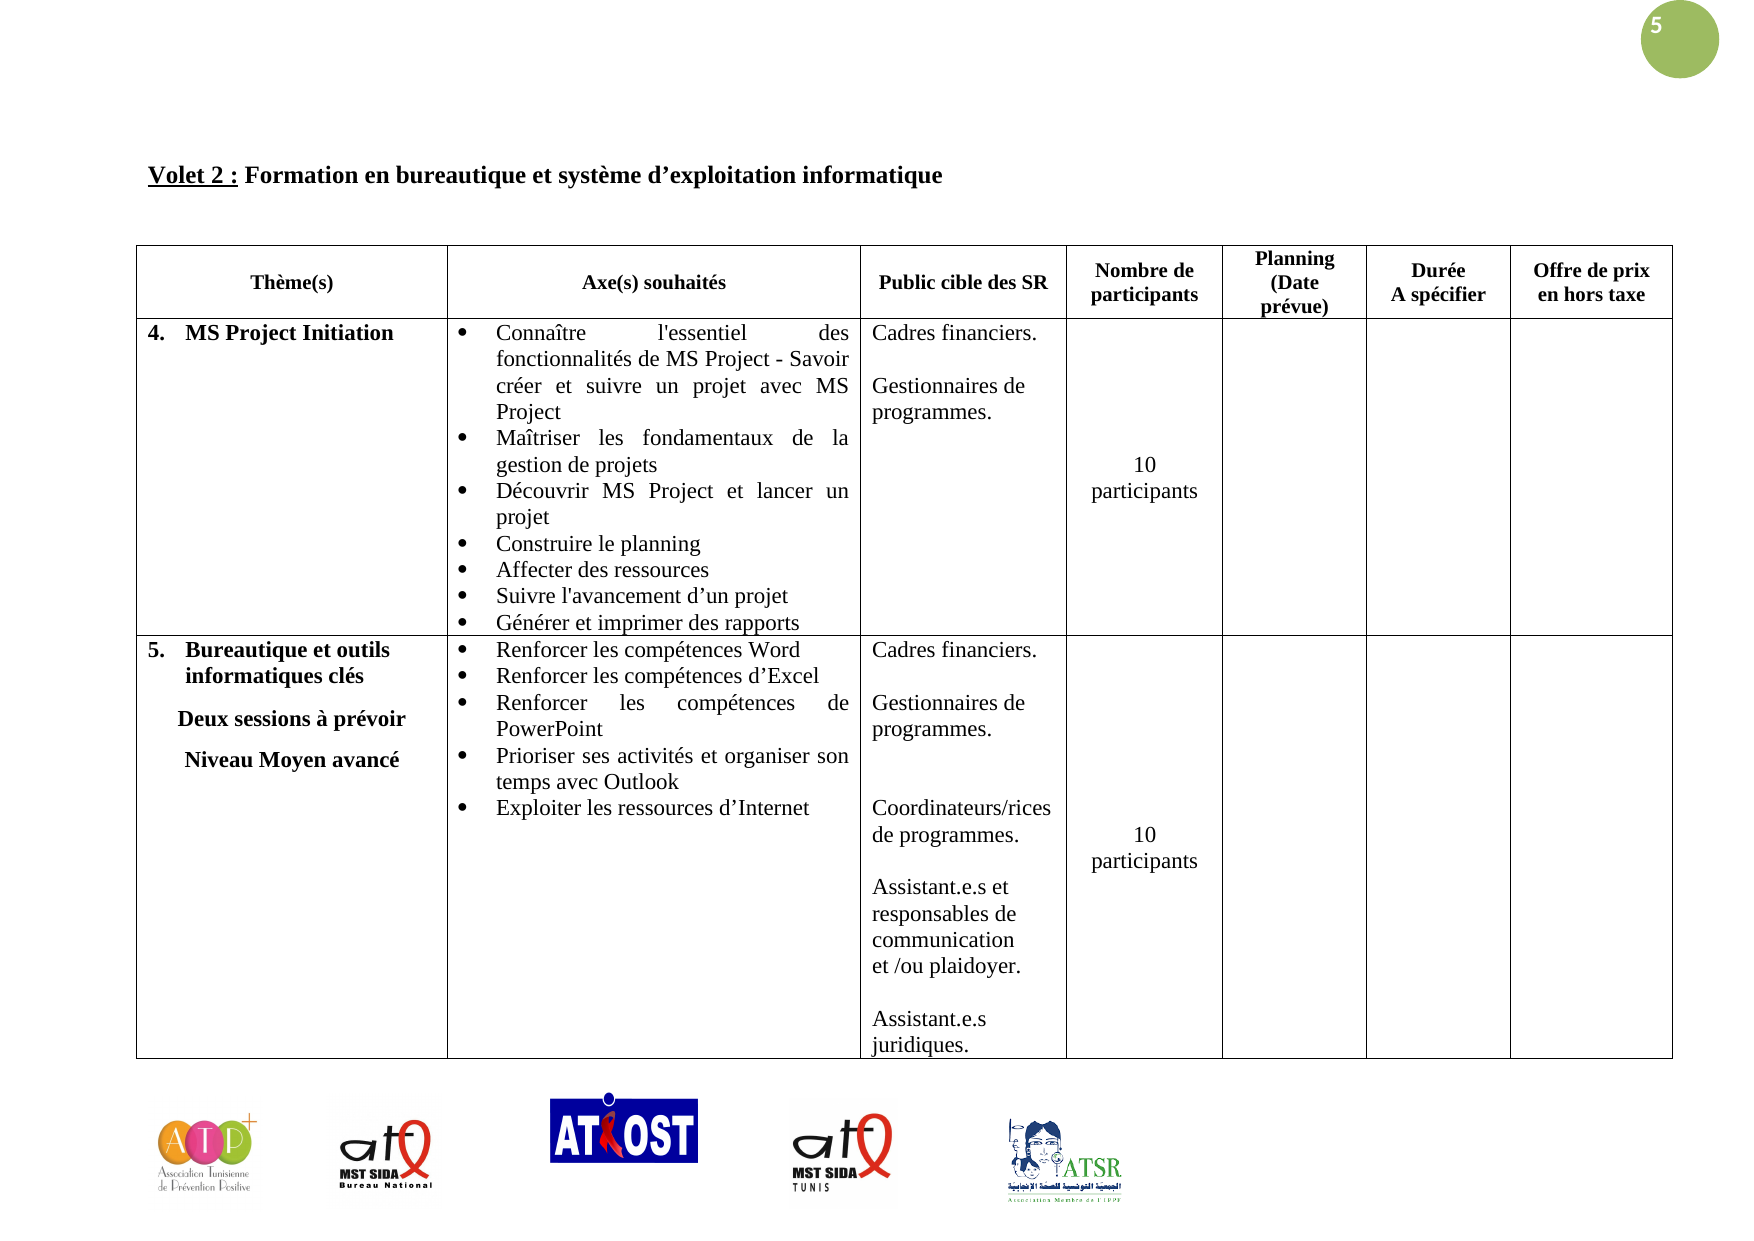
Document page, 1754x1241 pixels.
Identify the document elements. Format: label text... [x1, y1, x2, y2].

table_cell 10 participants [1067, 319, 1222, 635]
table_header Public cible des SR [861, 246, 1066, 318]
table_cell [1367, 636, 1510, 1058]
table_header Durée A spécifier [1367, 246, 1510, 318]
table_cell Connaître l'essentiel des fonctionnalités de MS Project - Savoir créer et suivre un projet avec MS Project Maîtriser les fondamentaux de la gestion de projets Découvrir MS Project et lancer un projet Construire le planning Affecter des ressources Suivre l'avancement d’un projet Générer et imprimer des rapports [448, 319, 860, 635]
table_header Nombre de participants [1067, 246, 1222, 318]
table_cell [1367, 319, 1510, 635]
table_cell [1511, 636, 1672, 1058]
picture [326, 1093, 442, 1209]
text Volet 2 : Formation en bureautique et système d’exploitation informatique [148, 160, 1606, 189]
table_cell 10 participants [1067, 636, 1222, 1058]
picture [147, 1096, 264, 1212]
table_header Planning (Date prévue) [1223, 246, 1366, 318]
table_cell Cadres financiers. Gestionnaires de programmes. Coordinateurs/rices de programmes. Assistant.e.s et responsables de communication et /ou plaidoyer. Assistant.e.s juridiques. [861, 636, 1066, 1058]
picture [550, 1092, 698, 1163]
table_cell [1223, 636, 1366, 1058]
table_cell Renforcer les compétences Word Renforcer les compétences d’Excel Renforcer les compétences de PowerPoint Prioriser ses activités et organiser son temps avec Outlook Exploiter les ressources d’Internet [448, 636, 860, 1058]
table_header Axe(s) souhaités [448, 246, 860, 318]
table_cell Cadres financiers. Gestionnaires de programmes. [861, 319, 1066, 635]
table_cell [1223, 319, 1366, 635]
table_cell MS Project Initiation [137, 319, 447, 635]
table_cell Bureautique et outils informatiques clés Deux sessions à prévoir Niveau Moyen avancé [137, 636, 447, 1058]
picture [788, 1098, 899, 1209]
table_header Thème(s) [137, 246, 447, 318]
table_cell [1511, 319, 1672, 635]
table_header Offre de prix en hors taxe [1511, 246, 1672, 318]
